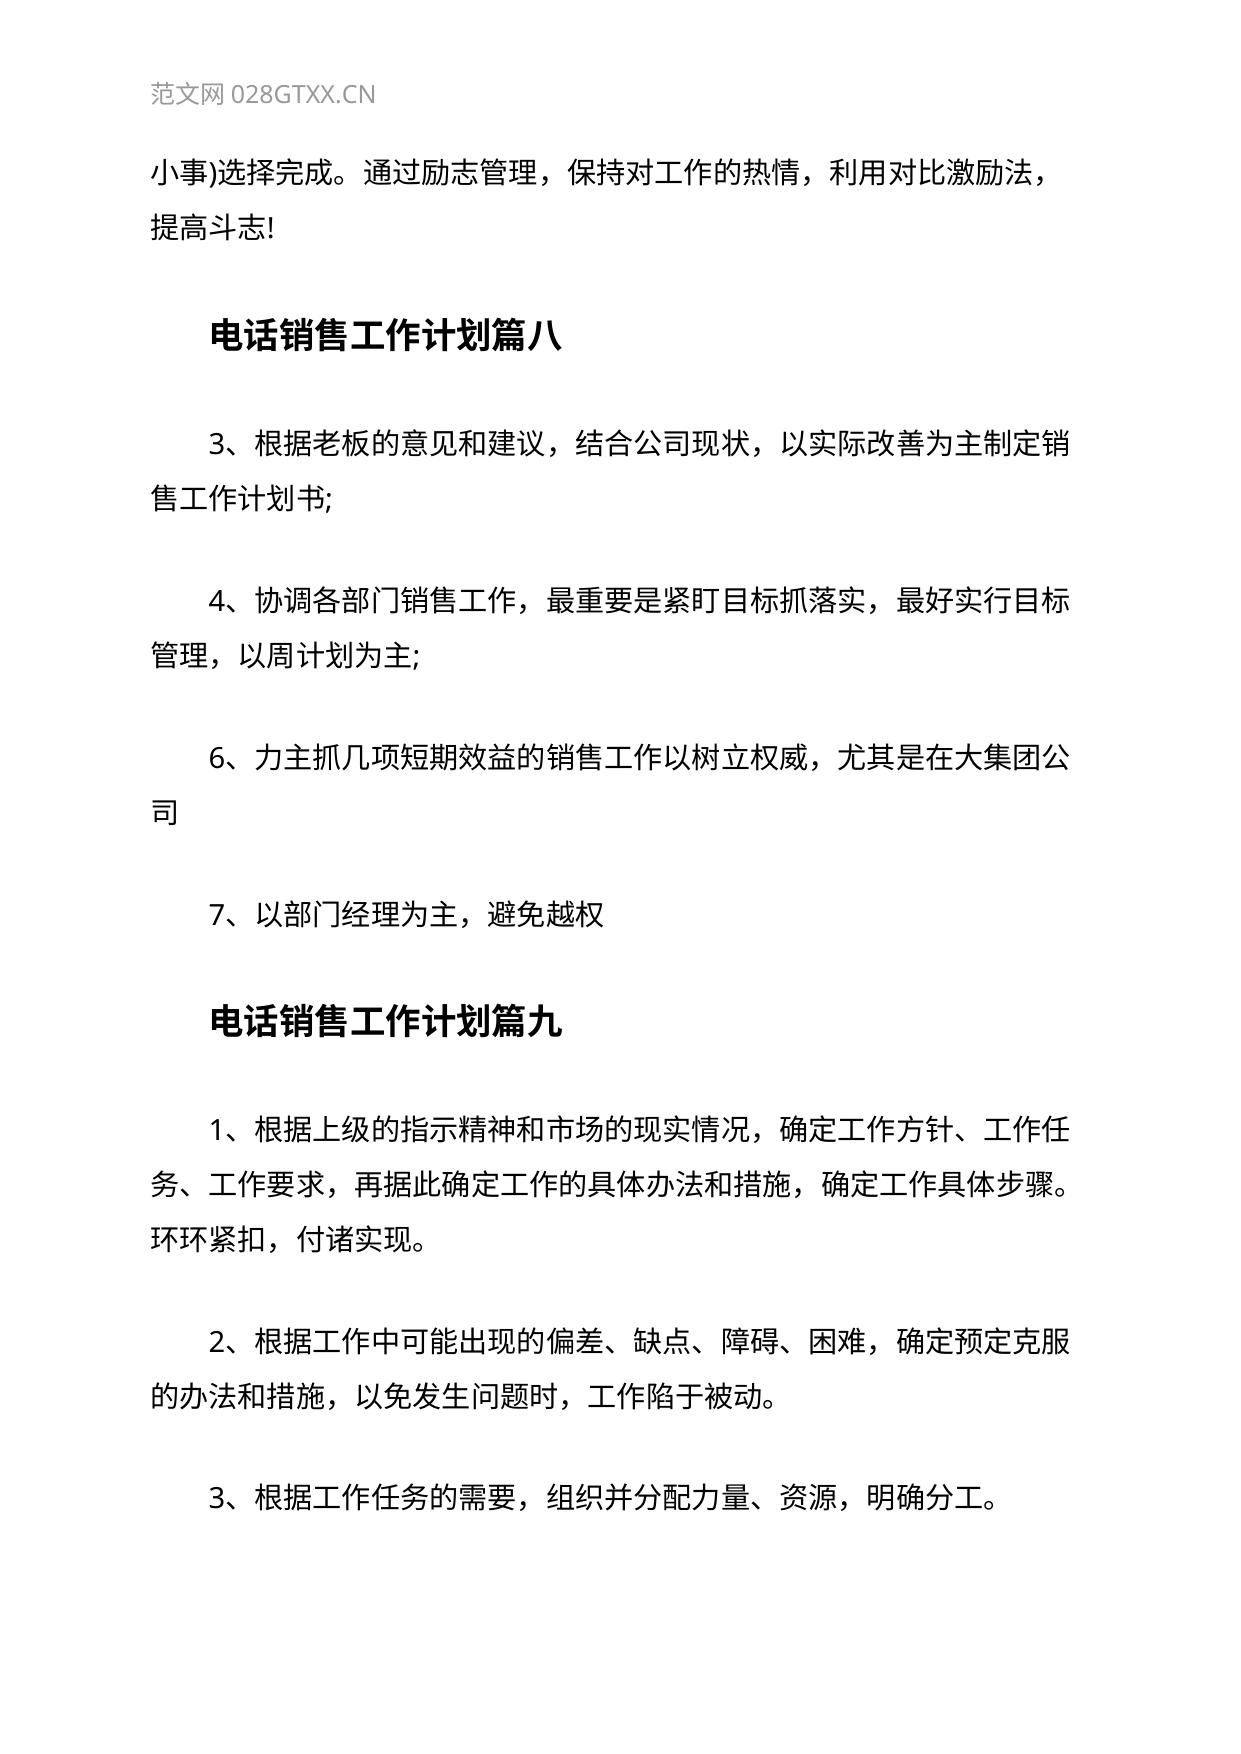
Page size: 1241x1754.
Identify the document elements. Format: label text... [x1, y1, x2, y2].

text 2、根据工作中可能出现的偏差、缺点、障碍、困难，确定预定克服的办法和措施，以免发生问题时，工作陷于被动。 [150, 1318, 1090, 1416]
text 1、根据上级的指示精神和市场的现实情况，确定工作方针、工作任务、工作要求，再据此确定工作的具体办法和措施，确定工作具体步骤。环环紧扣，付诸实现。 [150, 1107, 1090, 1259]
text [150, 150, 1090, 247]
text 电话销售工作计划篇八 [150, 307, 1090, 358]
text 4、协调各部门销售工作，最重要是紧盯目标抓落实，最好实行目标管理，以周计划为主; [150, 577, 1090, 675]
text 6、力主抓几项短期效益的销售工作以树立权威，尤其是在大集团公司 [150, 734, 1090, 832]
text 3、根据工作任务的需要，组织并分配力量、资源，明确分工。 [150, 1475, 1090, 1517]
text 电话销售工作计划篇九 [150, 993, 1090, 1044]
text 7、以部门经理为主，避免越权 [150, 891, 1090, 933]
text 3、根据老板的意见和建议，结合公司现状，以实际改善为主制定销售工作计划书; [150, 420, 1090, 518]
